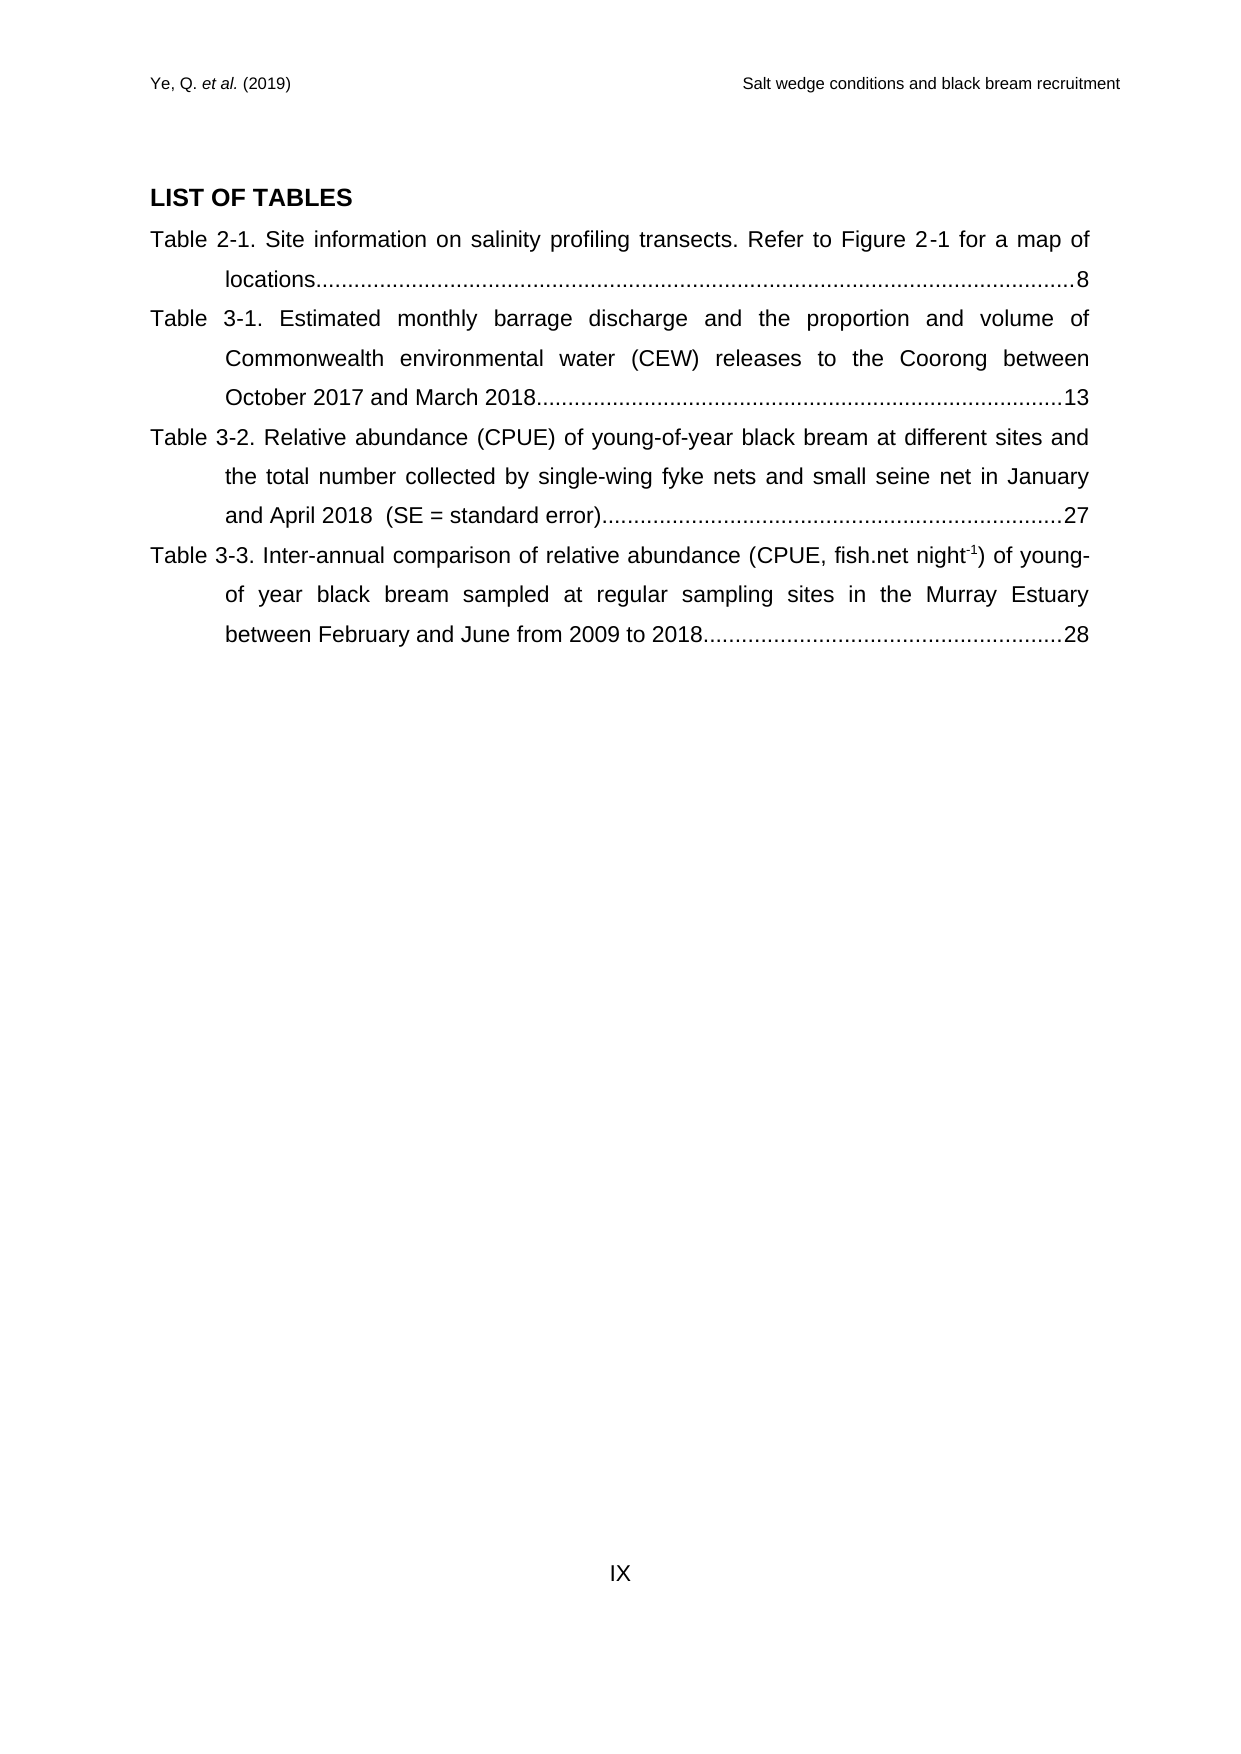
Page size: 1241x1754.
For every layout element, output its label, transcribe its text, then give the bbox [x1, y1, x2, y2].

text Table 2-1. Site information on salinity profiling transects. Refer to Figure 2-1 for a map of locations. 8 [150, 226, 1090, 292]
subtitle LIST OF TABLES [150, 183, 1090, 212]
text Table 3-1. Estimated monthly barrage discharge and the proportion and volume of Commonwealth environmental water (CEW) releases to the Coorong between October 2017 and March 2018. 13 [150, 305, 1090, 410]
text Table 3-2. Relative abundance (CPUE) of young-of-year black bream at different sites and the total number collected by single-wing fyke nets and small seine net in January and April 2018 (SE = standard error).... 27 [150, 423, 1090, 529]
text Table 3-3. Inter-annual comparison of relative abundance (CPUE, fish.net night-1) of young-of year black bream sampled at regular sampling sites in the Murray Estuary between February and June from 2009 to 2018.. 28 [150, 542, 1090, 647]
